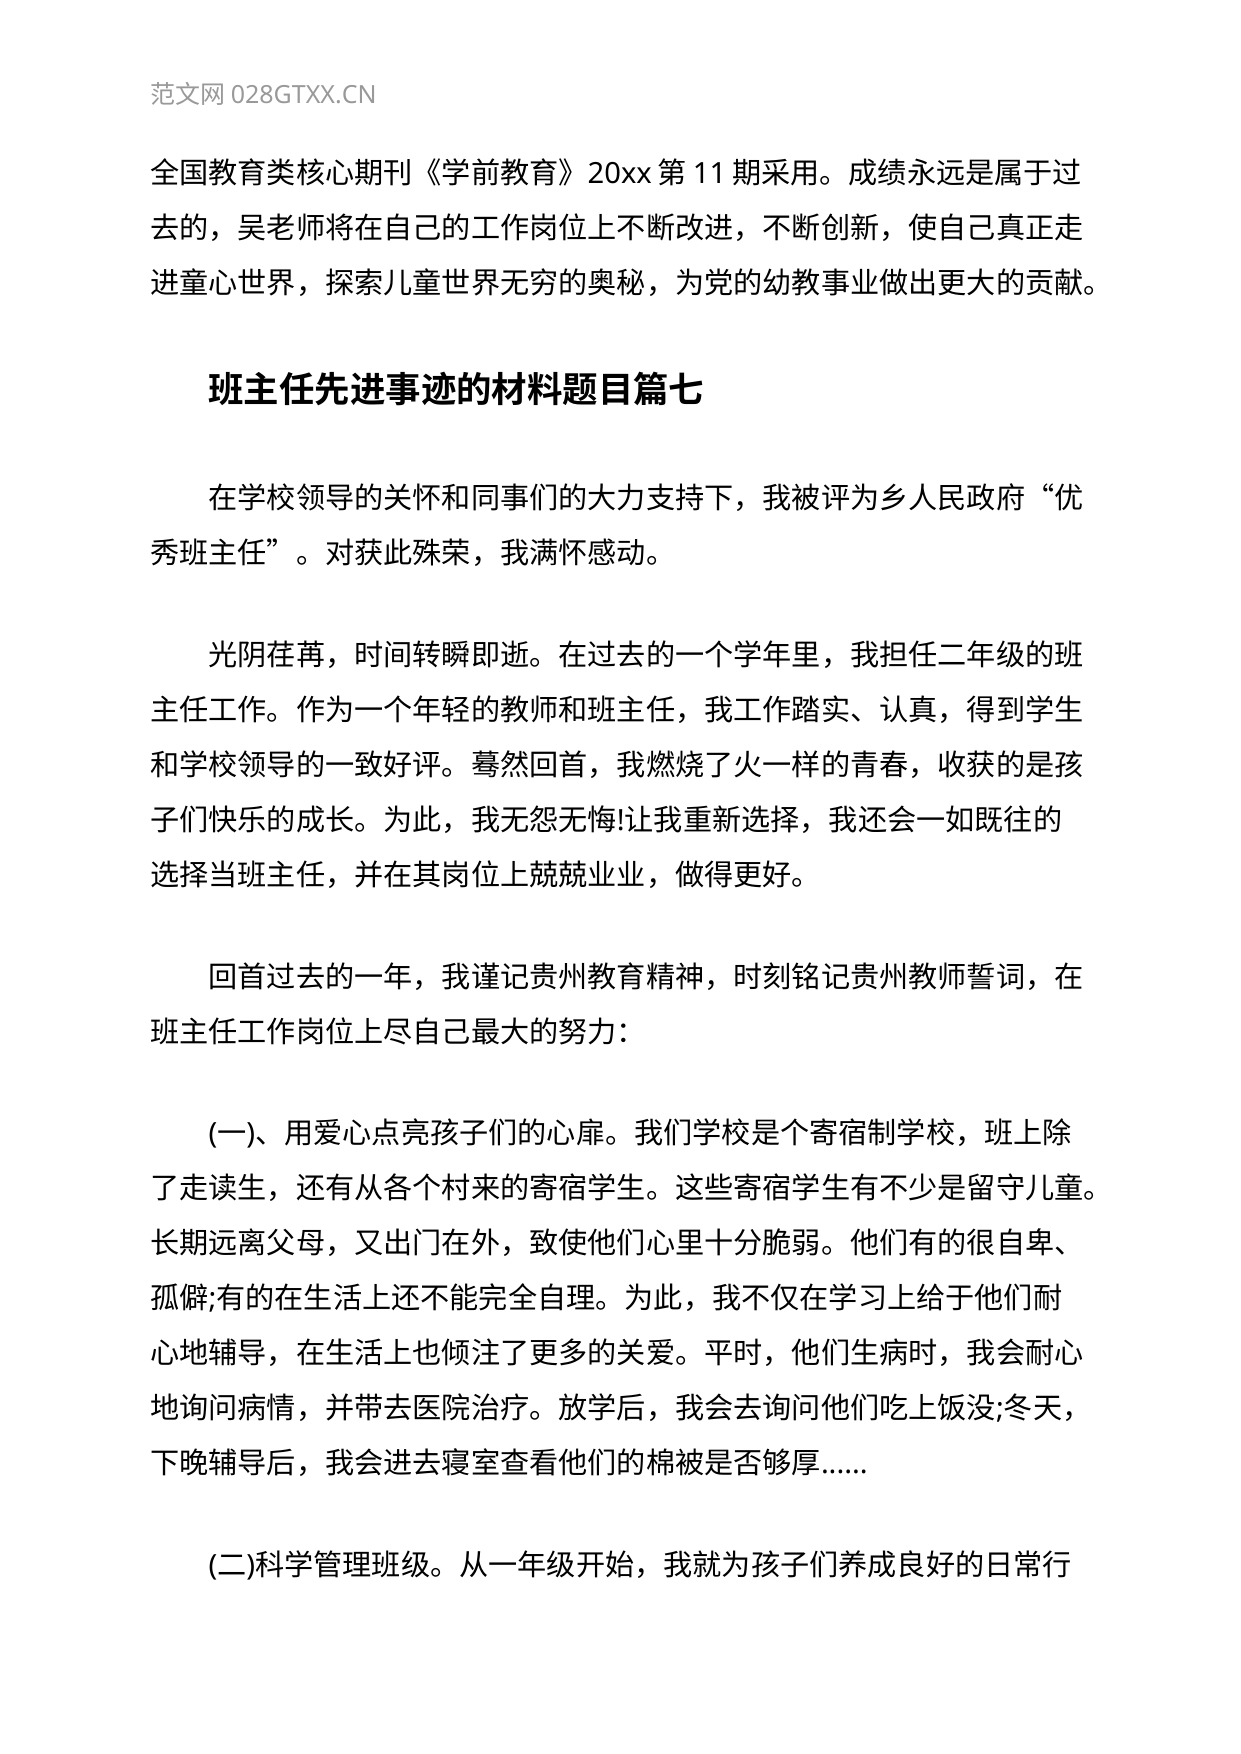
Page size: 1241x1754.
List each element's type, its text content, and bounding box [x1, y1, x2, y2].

text 在学校领导的关怀和同事们的大力支持下，我被评为乡人民政府“优秀班主任”。对获此殊荣，我满怀感动。 [150, 475, 1090, 572]
text 班主任先进事迹的材料题目篇七 [150, 362, 1090, 413]
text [150, 1542, 1090, 1584]
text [150, 150, 1090, 302]
text 光阴荏苒，时间转瞬即逝。在过去的一个学年里，我担任二年级的班主任工作。作为一个年轻的教师和班主任，我工作踏实、认真，得到学生和学校领导的一致好评。蓦然回首，我燃烧了火一样的青春，收获的是孩子们快乐的成长。为此，我无怨无悔!让我重新选择，我还会一如既往的选择当班主任，并在其岗位上兢兢业业，做得更好。 [150, 632, 1090, 894]
text 回首过去的一年，我谨记贵州教育精神，时刻铭记贵州教师誓词，在班主任工作岗位上尽自己最大的努力： [150, 953, 1090, 1050]
text (一)、用爱心点亮孩子们的心扉。我们学校是个寄宿制学校，班上除了走读生，还有从各个村来的寄宿学生。这些寄宿学生有不少是留守儿童。长期远离父母，又出门在外，致使他们心里十分脆弱。他们有的很自卑、孤僻;有的在生活上还不能完全自理。为此，我不仅在学习上给于他们耐心地辅导，在生活上也倾注了更多的关爱。平时，他们生病时，我会耐心地询问病情，并带去医院治疗。放学后，我会去询问他们吃上饭没;冬天，下晚辅导后，我会进去寝室查看他们的棉被是否够厚...... [150, 1110, 1090, 1482]
